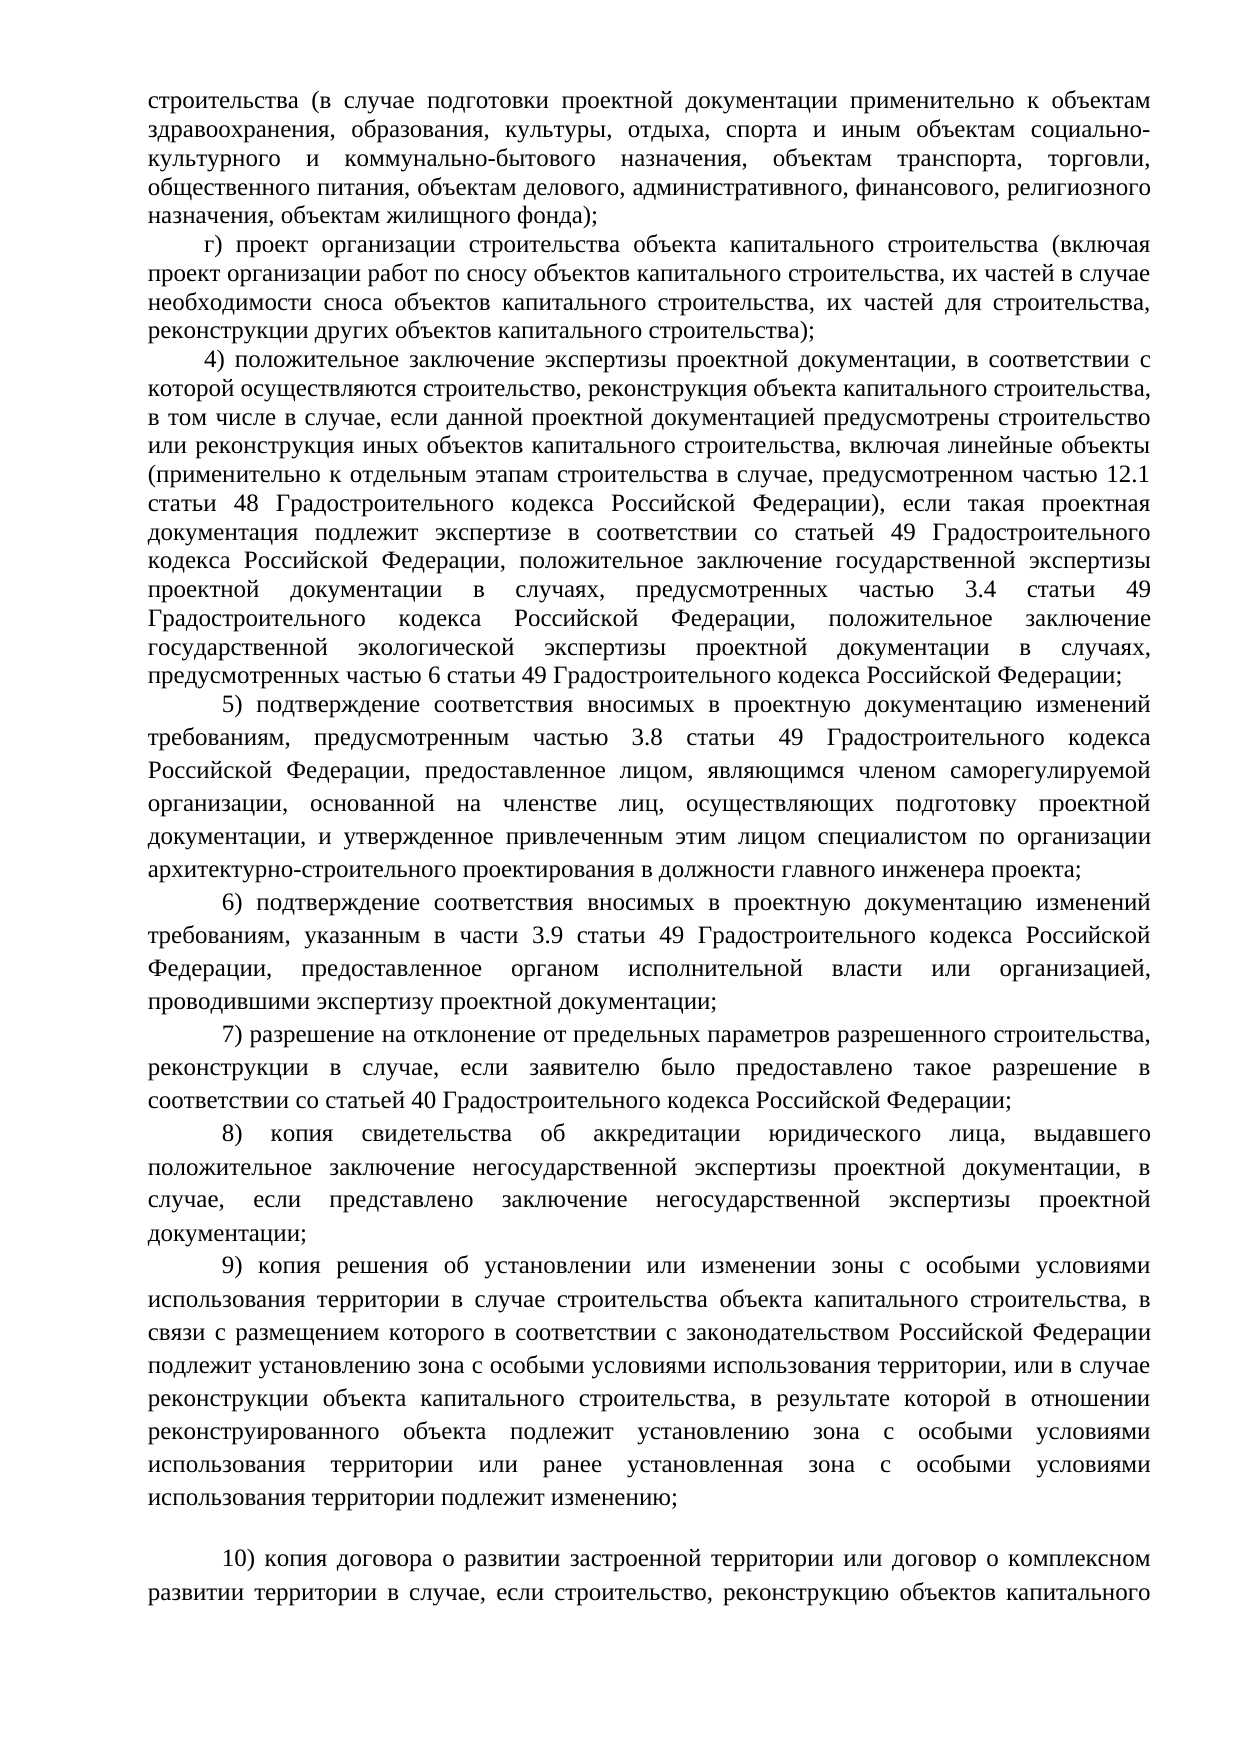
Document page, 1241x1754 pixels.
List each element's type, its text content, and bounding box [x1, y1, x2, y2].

text 5) подтверждение соответствия вносимых в проектную документацию изменений требованиям, предусмотренным частью 3.8 статьи 49 Градостроительного кодекса Российской Федерации, предоставленное лицом, являющимся членом саморегулируемой организации, основанной на членстве лиц, осуществляющих подготовку проектной документации, и утвержденное привлеченным этим лицом специалистом по организации архитектурно-строительного проектирования в должности главного инженера проекта; [148, 689, 1152, 883]
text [148, 86, 1152, 229]
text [148, 1543, 1152, 1605]
text 6) подтверждение соответствия вносимых в проектную документацию изменений требованиям, указанным в части 3.9 статьи 49 Градостроительного кодекса Российской Федерации, предоставленное органом исполнительной власти или организацией, проводившими экспертизу проектной документации; [148, 887, 1152, 1015]
text 9) копия решения об установлении или изменении зоны с особыми условиями использования территории в случае строительства объекта капитального строительства, в связи с размещением которого в соответствии с законодательством Российской Федерации подлежит установлению зона с особыми условиями использования территории, или в случае реконструкции объекта капитального строительства, в результате которой в отношении реконструированного объекта подлежит установлению зона с особыми условиями использования территории или ранее установленная зона с особыми условиями использования территории подлежит изменению; [148, 1251, 1152, 1511]
text 7) разрешение на отклонение от предельных параметров разрешенного строительства, реконструкции в случае, если заявителю было предоставлено такое разрешение в соответствии со статьей 40 Градостроительного кодекса Российской Федерации; [148, 1019, 1152, 1114]
text 8) копия свидетельства об аккредитации юридического лица, выдавшего положительное заключение негосударственной экспертизы проектной документации, в случае, если представлено заключение негосударственной экспертизы проектной документации; [148, 1118, 1152, 1246]
text г) проект организации строительства объекта капитального строительства (включая проект организации работ по сносу объектов капитального строительства, их частей в случае необходимости сноса объектов капитального строительства, их частей для строительства, реконструкции других объектов капитального строительства); [148, 229, 1152, 344]
text 4) положительное заключение экспертизы проектной документации, в соответствии с которой осуществляются строительство, реконструкция объекта капитального строительства, в том числе в случае, если данной проектной документацией предусмотрены строительство или реконструкция иных объектов капитального строительства, включая линейные объекты (применительно к отдельным этапам строительства в случае, предусмотренном частью 12.1 статьи 48 Градостроительного кодекса Российской Федерации), если такая проектная документация подлежит экспертизе в соответствии со статьей 49 Градостроительного кодекса Российской Федерации, положительное заключение государственной экспертизы проектной документации в случаях, предусмотренных частью 3.4 статьи 49 Градостроительного кодекса Российской Федерации, положительное заключение государственной экологической экспертизы проектной документации в случаях, предусмотренных частью 6 статьи 49 Градостроительного кодекса Российской Федерации; [148, 344, 1152, 689]
